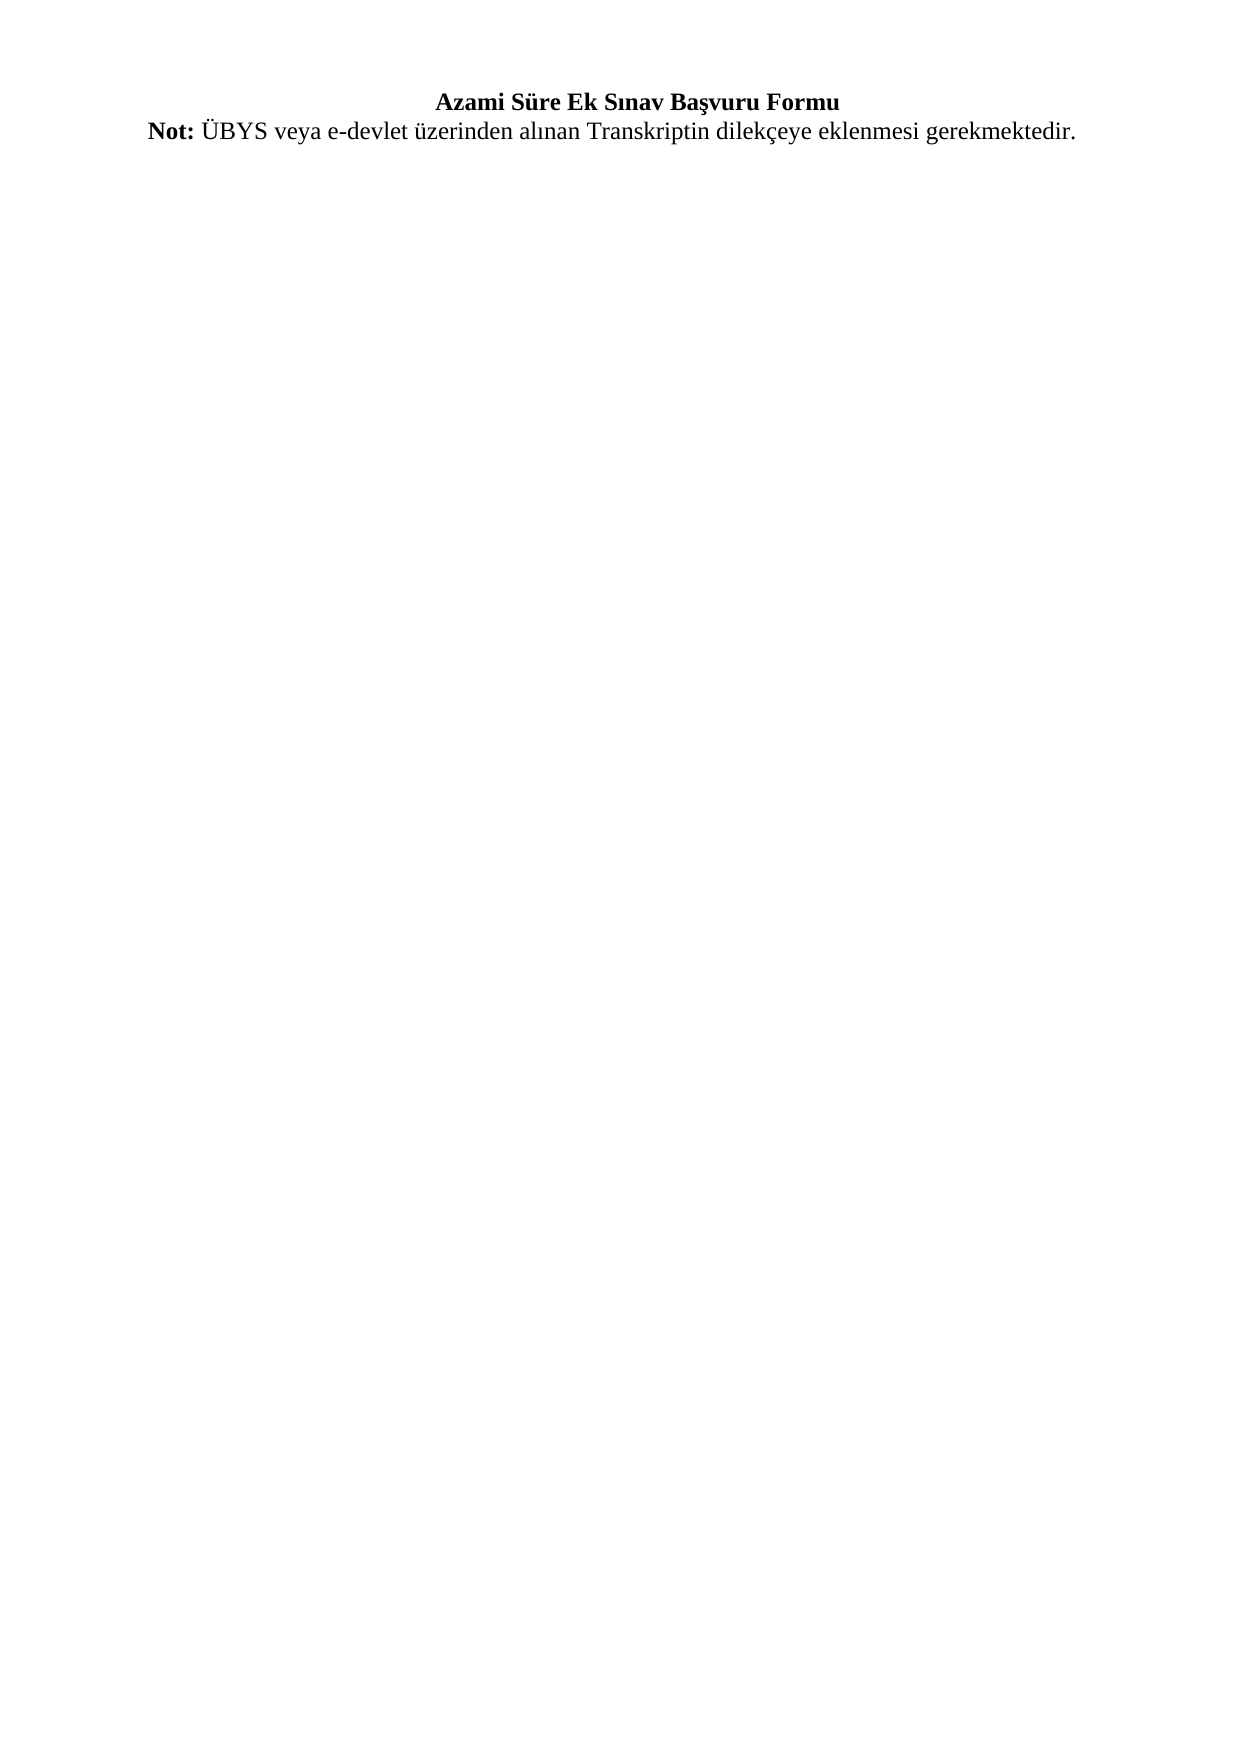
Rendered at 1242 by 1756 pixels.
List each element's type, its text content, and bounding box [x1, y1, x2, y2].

text Not: ÜBYS veya e-devlet üzerinden alınan Transkriptin dilekçeye eklenmesi gerekmektedir. [148, 116, 1093, 145]
